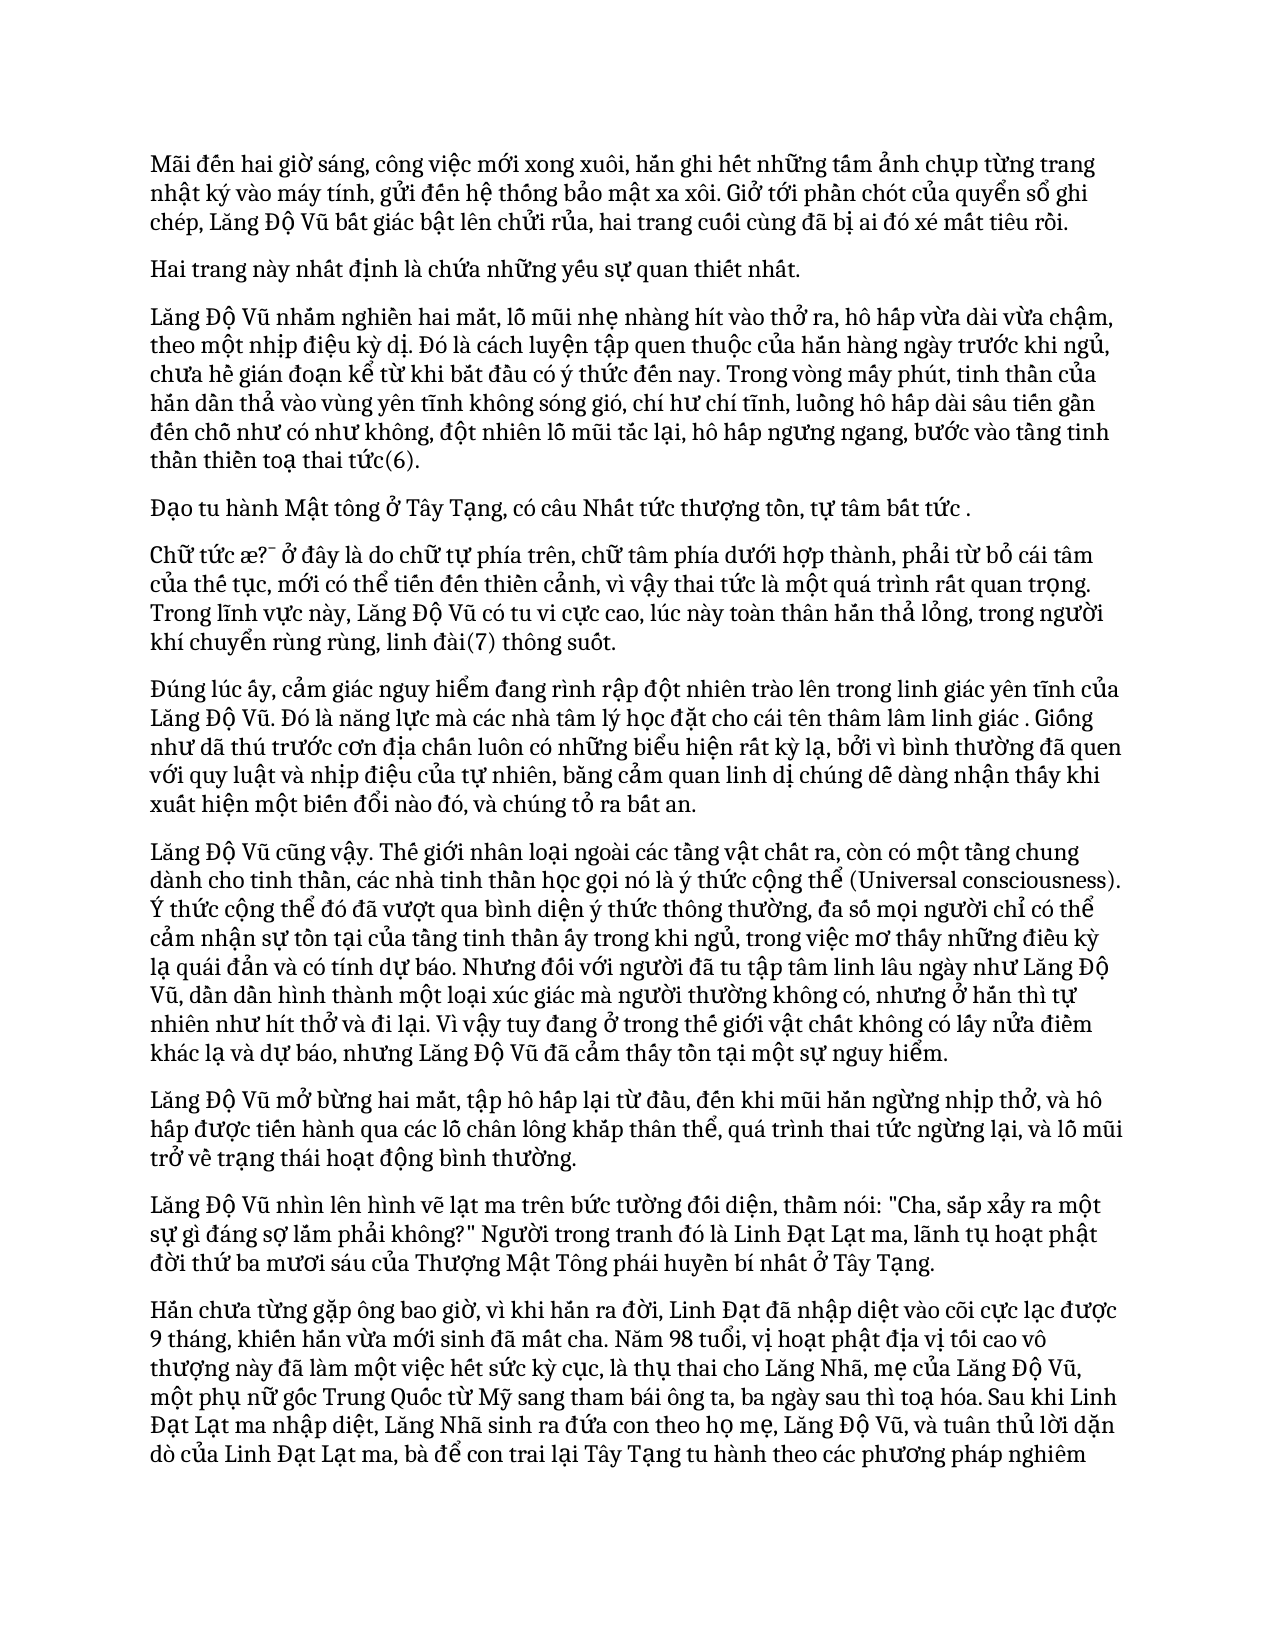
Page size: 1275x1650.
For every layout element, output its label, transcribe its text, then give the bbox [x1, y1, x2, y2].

text Lăng Độ Vũ nhắm nghiền hai mắt, lỗ mũi nhẹ nhàng hít vào thở ra, hô hấp vừa dài vừa chậm, theo một nhịp điệu kỳ dị. Đó là cách luyện tập quen thuộc của hắn hàng ngày trước khi ngủ, chưa hề gián đoạn kể từ khi bắt đầu có ý thức đến nay. Trong vòng mấy phút, tinh thần của hắn dần thả vào vùng yên tĩnh không sóng gió, chí hư chí tĩnh, luồng hô hấp dài sâu tiến gần đến chỗ như có như không, đột nhiên lỗ mũi tắc lại, hô hấp ngưng ngang, bước vào tầng tinh thần thiền toạ thai tức(6). [150, 302, 1125, 475]
text Hai trang này nhất định là chứa những yếu sự quan thiết nhất. [150, 255, 1125, 284]
text Đúng lúc ấy, cảm giác nguy hiểm đang rình rập đột nhiên trào lên trong linh giác yên tĩnh của Lăng Độ Vũ. Đó là năng lực mà các nhà tâm lý học đặt cho cái tên thâm lâm linh giác . Giống như dã thú trước cơn địa chấn luôn có những biểu hiện rất kỳ lạ, bởi vì bình thường đã quen với quy luật và nhịp điệu của tự nhiên, bằng cảm quan linh dị chúng dễ dàng nhận thấy khi xuất hiện một biến đổi nào đó, và chúng tỏ ra bất an. [150, 675, 1125, 819]
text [150, 1296, 1125, 1469]
text Đạo tu hành Mật tông ở Tây Tạng, có câu Nhất tức thượng tồn, tự tâm bất tức . [150, 494, 1125, 522]
text Mãi đến hai giờ sáng, công việc mới xong xuôi, hắn ghi hết những tấm ảnh chụp từng trang nhật ký vào máy tính, gửi đến hệ thống bảo mật xa xôi. Giở tới phần chót của quyển sổ ghi chép, Lăng Độ Vũ bất giác bật lên chửi rủa, hai trang cuối cùng đã bị ai đó xé mất tiêu rồi. [150, 150, 1125, 236]
text Lăng Độ Vũ cũng vậy. Thế giới nhân loại ngoài các tầng vật chất ra, còn có một tầng chung dành cho tinh thần, các nhà tinh thần học gọi nó là ý thức cộng thể (Universal consciousness). Ý thức cộng thể đó đã vượt qua bình diện ý thức thông thường, đa số mọi người chỉ có thể cảm nhận sự tồn tại của tầng tinh thần ấy trong khi ngủ, trong việc mơ thấy những điều kỳ lạ quái đản và có tính dự báo. Nhưng đối với người đã tu tập tâm linh lâu ngày như Lăng Độ Vũ, dần dần hình thành một loại xúc giác mà người thường không có, nhưng ở hắn thì tự nhiên như hít thở và đi lại. Vì vậy tuy đang ở trong thế giới vật chất không có lấy nửa điềm khác lạ và dự báo, nhưng Lăng Độ Vũ đã cảm thấy tồn tại một sự nguy hiểm. [150, 837, 1125, 1067]
text Lăng Độ Vũ nhìn lên hình vẽ lạt ma trên bức tường đối diện, thầm nói: "Cha, sắp xảy ra một sự gì đáng sợ lắm phải không?" Người trong tranh đó là Linh Đạt Lạt ma, lãnh tụ hoạt phật đời thứ ba mươi sáu của Thượng Mật Tông phái huyền bí nhất ở Tây Tạng. [150, 1191, 1125, 1277]
text Chữ tức æ?¯ ở đây là do chữ tự phía trên, chữ tâm phía dưới hợp thành, phải từ bỏ cái tâm của thế tục, mới có thể tiến đến thiền cảnh, vì vậy thai tức là một quá trình rất quan trọng. Trong lĩnh vực này, Lăng Độ Vũ có tu vi cực cao, lúc này toàn thân hắn thả lỏng, trong người khí chuyển rùng rùng, linh đài(7) thông suốt. [150, 541, 1125, 656]
text Lăng Độ Vũ mở bừng hai mắt, tập hô hấp lại từ đầu, đến khi mũi hắn ngừng nhịp thở, và hô hấp được tiến hành qua các lỗ chân lông khắp thân thể, quá trình thai tức ngừng lại, và lỗ mũi trở về trạng thái hoạt động bình thường. [150, 1086, 1125, 1172]
